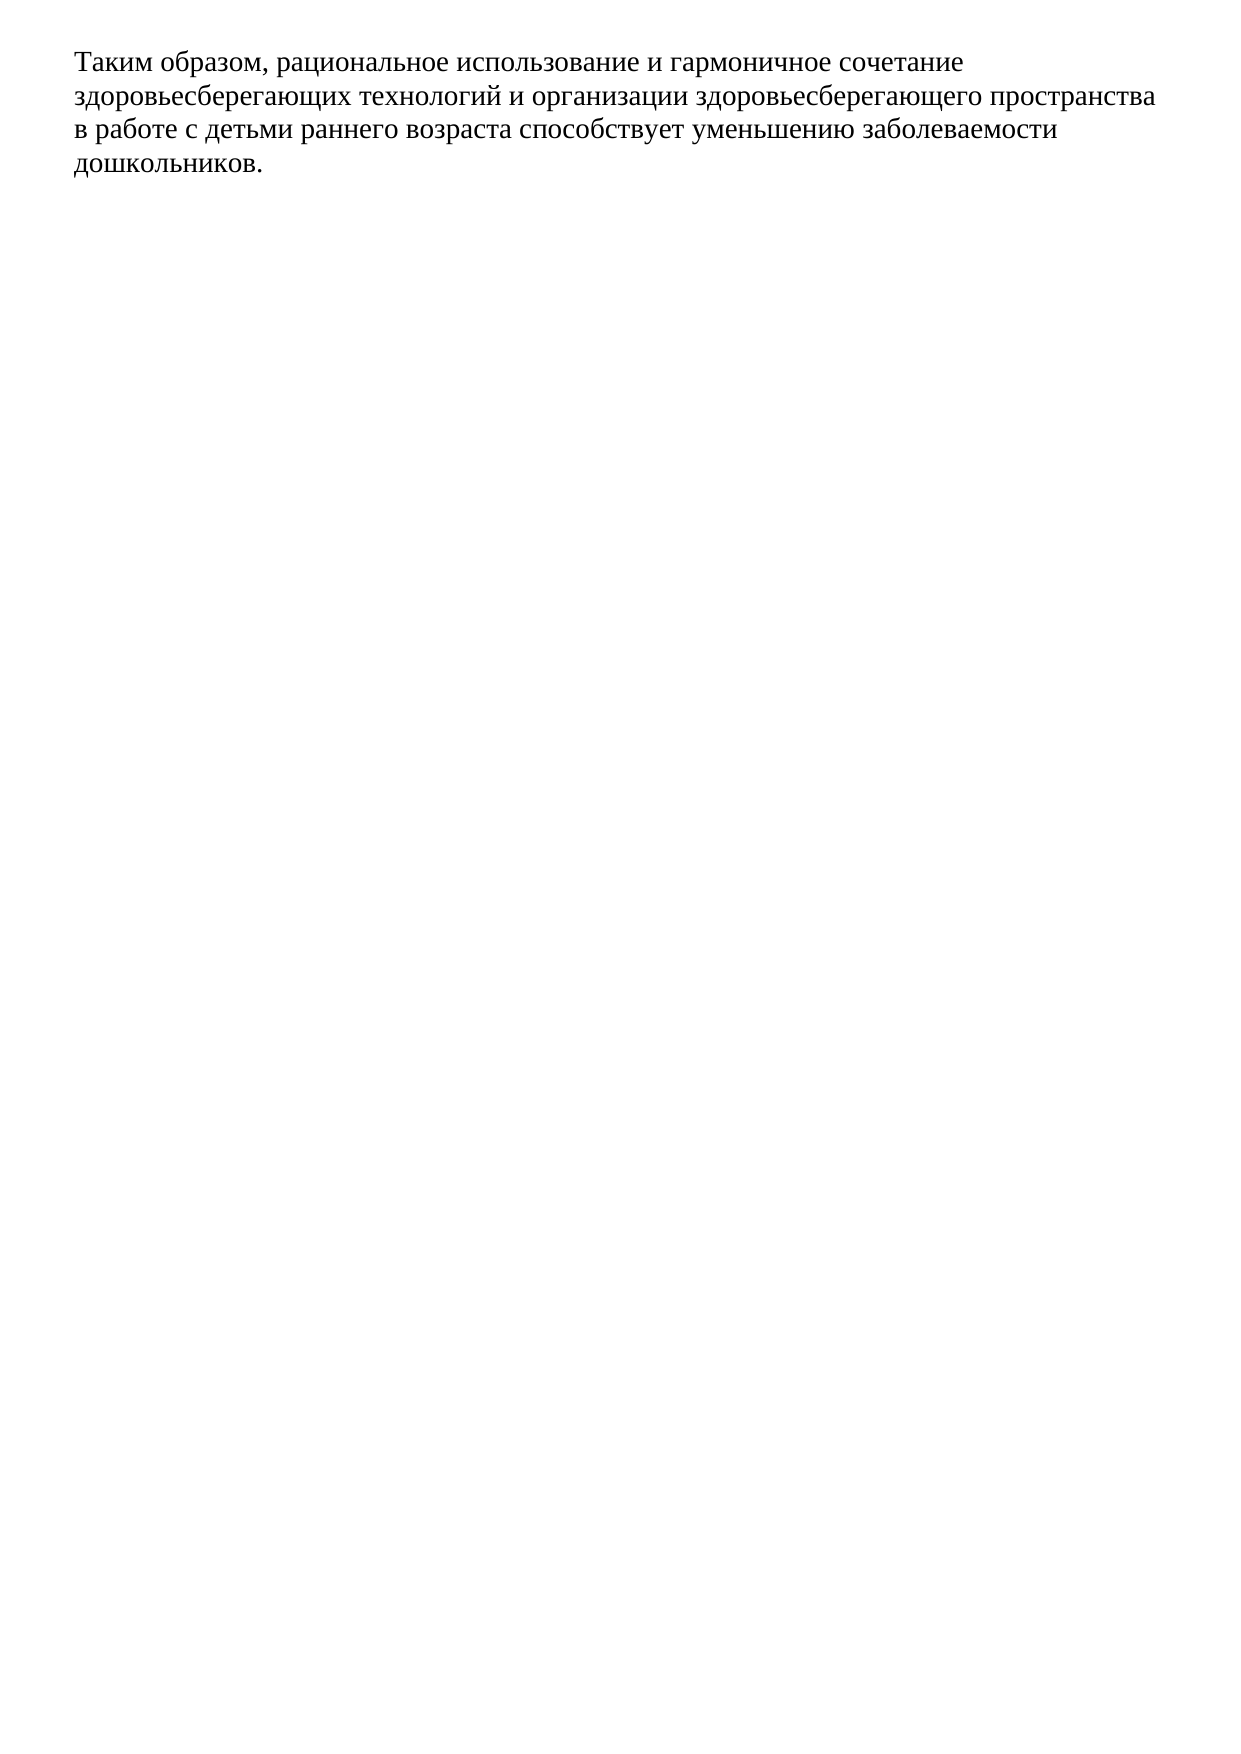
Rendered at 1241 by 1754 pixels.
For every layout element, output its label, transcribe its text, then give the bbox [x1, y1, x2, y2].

text Таким образом, рациональное использование и гармоничное сочетание здоровьесберегающих технологий и организации здоровьесберегающего пространства в работе с детьми раннего возраста способствует уменьшению заболеваемости дошкольников. [74, 44, 1167, 178]
